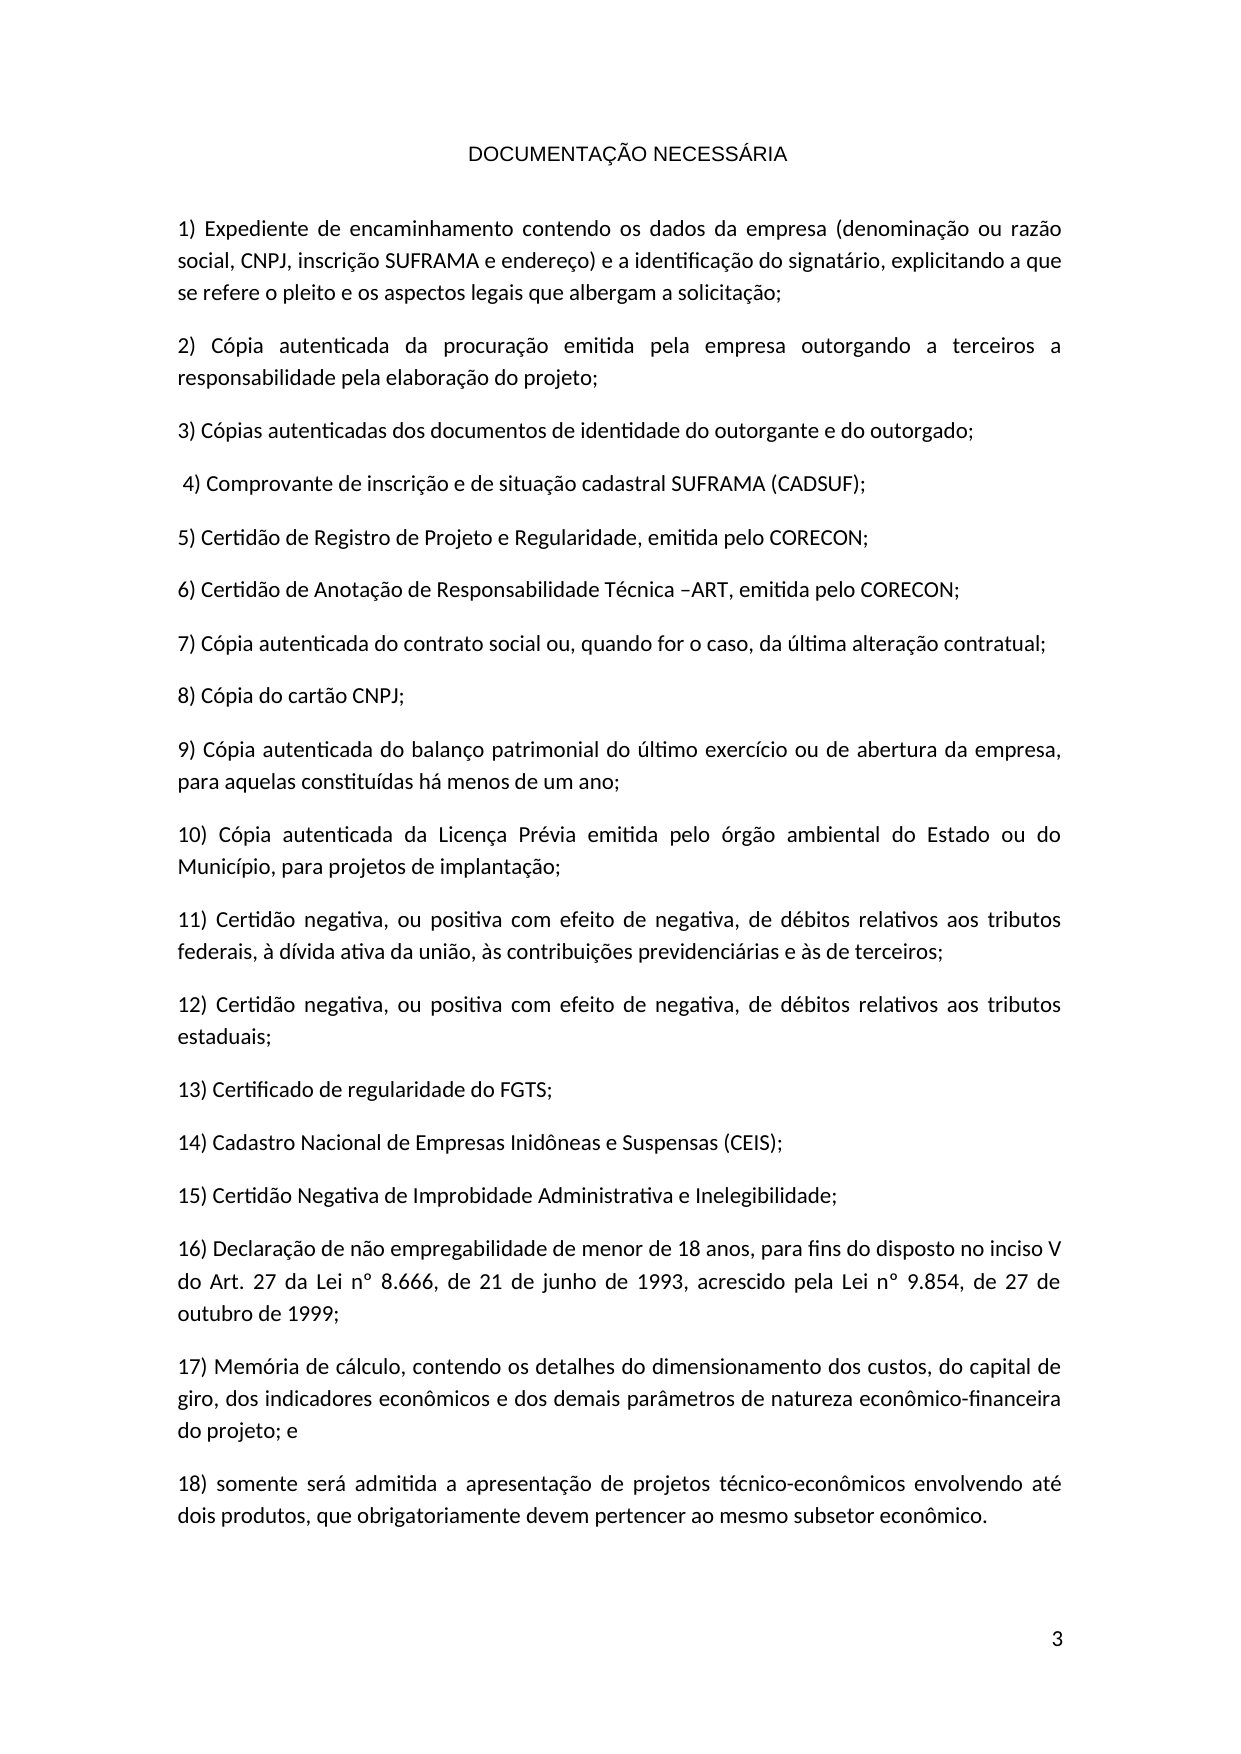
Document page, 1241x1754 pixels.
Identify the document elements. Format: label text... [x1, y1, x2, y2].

text 2) Cópia autenticada da procuração emitida pela empresa outorgando a terceiros a responsabilidade pela elaboração do projeto; [177, 331, 1063, 392]
text 17) Memória de cálculo, contendo os detalhes do dimensionamento dos custos, do capital de giro, dos indicadores econômicos e dos demais parâmetros de natureza econômico-financeira do projeto; e [177, 1352, 1063, 1444]
text 13) Certificado de regularidade do FGTS; [177, 1076, 1063, 1103]
text 5) Certidão de Registro de Projeto e Regularidade, emitida pelo CORECON; [177, 523, 1063, 551]
text 15) Certidão Negativa de Improbidade Administrativa e Inelegibilidade; [177, 1182, 1063, 1209]
text 6) Certidão de Anotação de Responsabilidade Técnica –ART, emitida pelo CORECON; [177, 576, 1063, 604]
text 10) Cópia autenticada da Licença Prévia emitida pelo órgão ambiental do Estado ou do Município, para projetos de implantação; [177, 820, 1063, 880]
text 16) Declaração de não empregabilidade de menor de 18 anos, para fins do disposto no inciso V do Art. 27 da Lei nº 8.666, de 21 de junho de 1993, acrescido pela Lei nº 9.854, de 27 de outubro de 1999; [177, 1234, 1063, 1327]
text 1) Expediente de encaminhamento contendo os dados da empresa (denominação ou razão social, CNPJ, inscrição SUFRAMA e endereço) e a identificação do signatário, explicitando a que se refere o pleito e os aspectos legais que albergam a solicitação; [177, 214, 1063, 306]
text 4) Comprovante de inscrição e de situação cadastral SUFRAMA (CADSUF); [177, 469, 1063, 498]
text 11) Certidão negativa, ou positiva com efeito de negativa, de débitos relativos aos tributos federais, à dívida ativa da união, às contribuições previdenciárias e às de terceiros; [177, 905, 1063, 965]
text 18) somente será admitida a apresentação de projetos técnico-econômicos envolvendo até dois produtos, que obrigatoriamente devem pertencer ao mesmo subsetor econômico. [177, 1469, 1063, 1529]
text 9) Cópia autenticada do balanço patrimonial do último exercício ou de abertura da empresa, para aquelas constituídas há menos de um ano; [177, 735, 1063, 795]
text 14) Cadastro Nacional de Empresas Inidôneas e Suspensas (CEIS); [177, 1128, 1063, 1157]
text 3) Cópias autenticadas dos documentos de identidade do outorgante e do outorgado; [177, 417, 1063, 444]
text DOCUMENTAÇÃO NECESSÁRIA [192, 142, 1063, 166]
text 12) Certidão negativa, ou positiva com efeito de negativa, de débitos relativos aos tributos estaduais; [177, 990, 1063, 1051]
text 7) Cópia autenticada do contrato social ou, quando for o caso, da última alteração contratual; [177, 629, 1063, 657]
text 8) Cópia do cartão CNPJ; [177, 682, 1063, 710]
